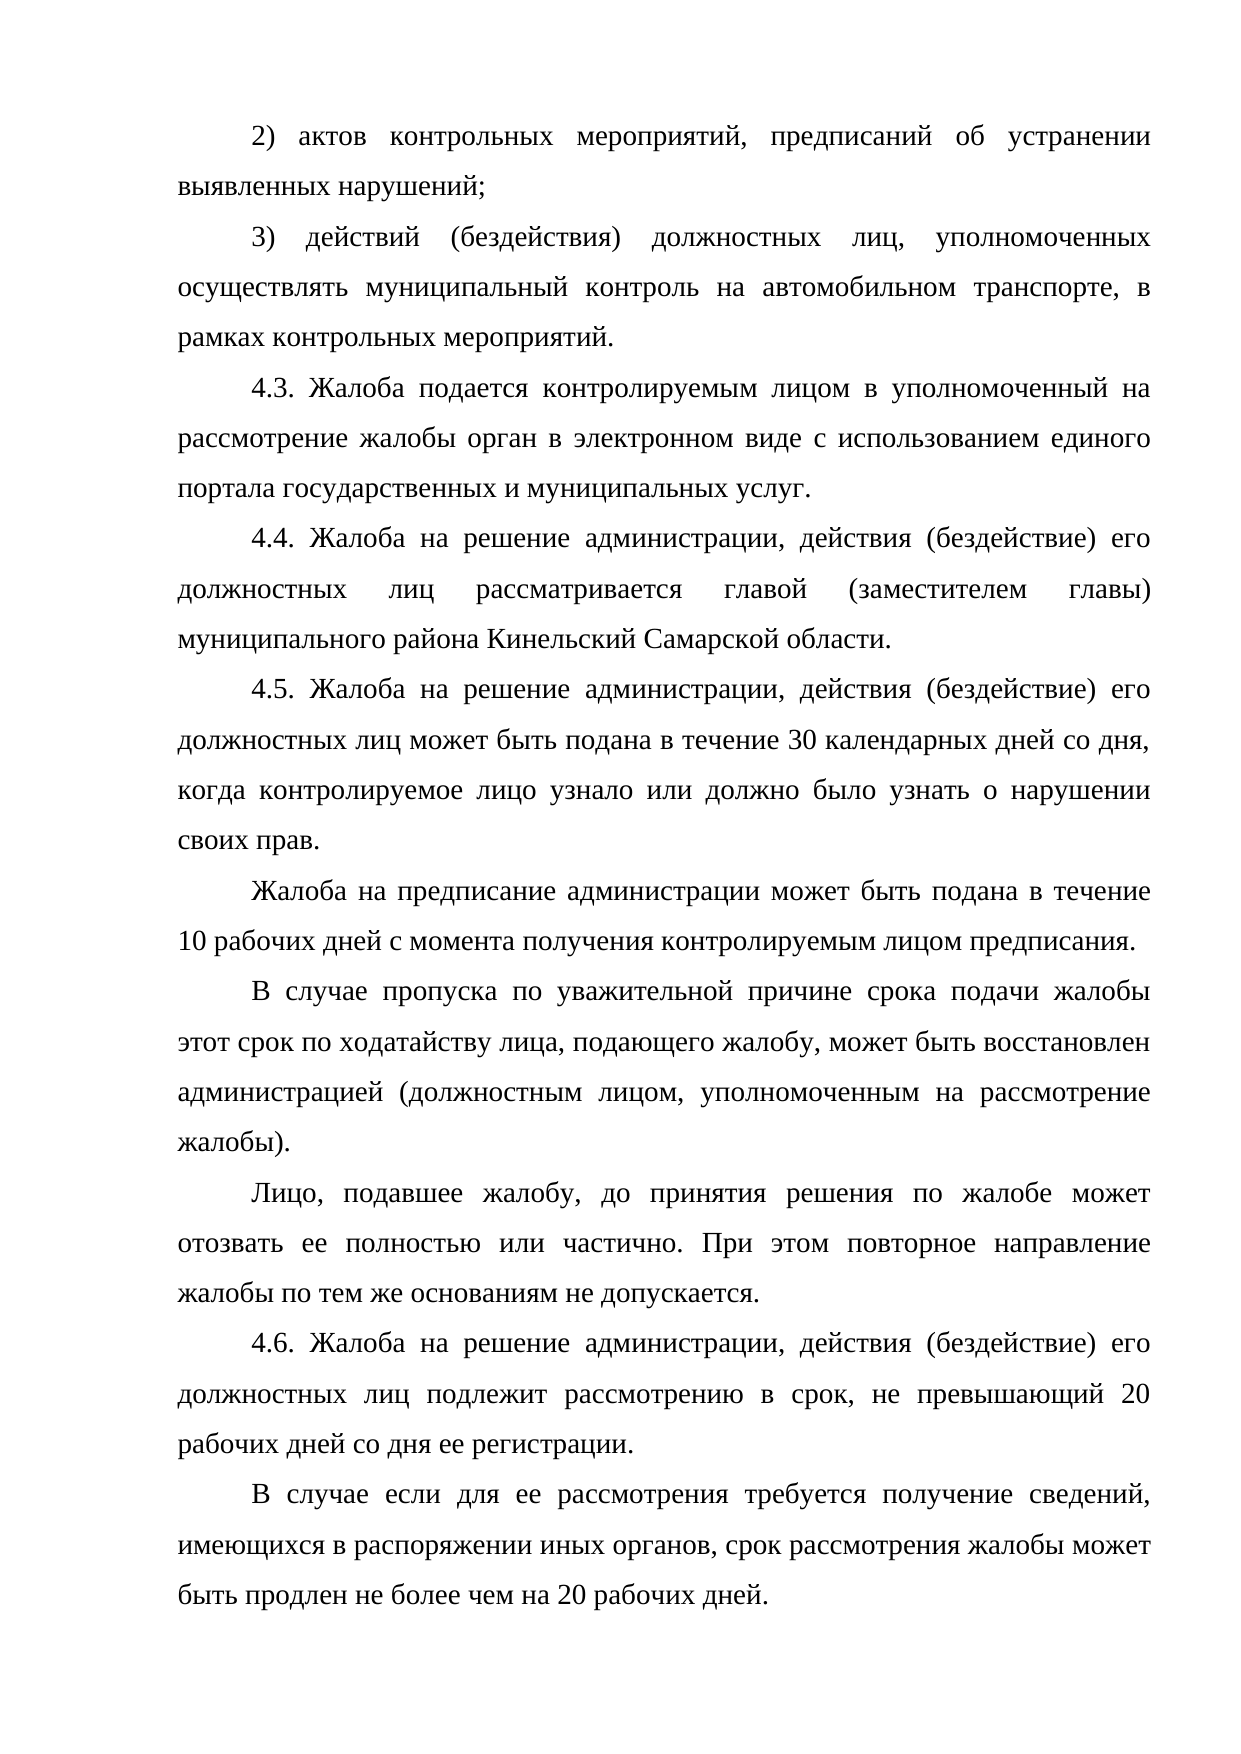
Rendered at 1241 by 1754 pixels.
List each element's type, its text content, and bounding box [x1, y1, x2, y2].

text 3) действий (бездействия) должностных лиц, уполномоченных осуществлять муниципальный контроль на автомобильном транспорте, в рамках контрольных мероприятий. [177, 219, 1152, 353]
text Лицо, подавшее жалобу, до принятия решения по жалобе может отозвать ее полностью или частично. При этом повторное направление жалобы по тем же основаниям не допускается. [177, 1175, 1152, 1309]
text 4.3. Жалоба подается контролируемым лицом в уполномоченный на рассмотрение жалобы орган в электронном виде с использованием единого портала государственных и муниципальных услуг. [177, 370, 1152, 504]
text 4.4. Жалоба на решение администрации, действия (бездействие) его должностных лиц рассматривается главой (заместителем главы) муниципального района Кинельский Самарской области. [177, 521, 1152, 655]
text 2) актов контрольных мероприятий, предписаний об устранении выявленных нарушений; [177, 118, 1152, 202]
text Жалоба на предписание администрации может быть подана в течение 10 рабочих дней с момента получения контролируемым лицом предписания. [177, 873, 1152, 957]
text В случае если для ее рассмотрения требуется получение сведений, имеющихся в распоряжении иных органов, срок рассмотрения жалобы может быть продлен не более чем на 20 рабочих дней. [177, 1477, 1152, 1611]
text 4.5. Жалоба на решение администрации, действия (бездействие) его должностных лиц может быть подана в течение 30 календарных дней со дня, когда контролируемое лицо узнало или должно было узнать о нарушении своих прав. [177, 672, 1152, 856]
text В случае пропуска по уважительной причине срока подачи жалобы этот срок по ходатайству лица, подающего жалобу, может быть восстановлен администрацией (должностным лицом, уполномоченным на рассмотрение жалобы). [177, 973, 1152, 1158]
text 4.6. Жалоба на решение администрации, действия (бездействие) его должностных лиц подлежит рассмотрению в срок, не превышающий 20 рабочих дней со дня ее регистрации. [177, 1326, 1152, 1460]
